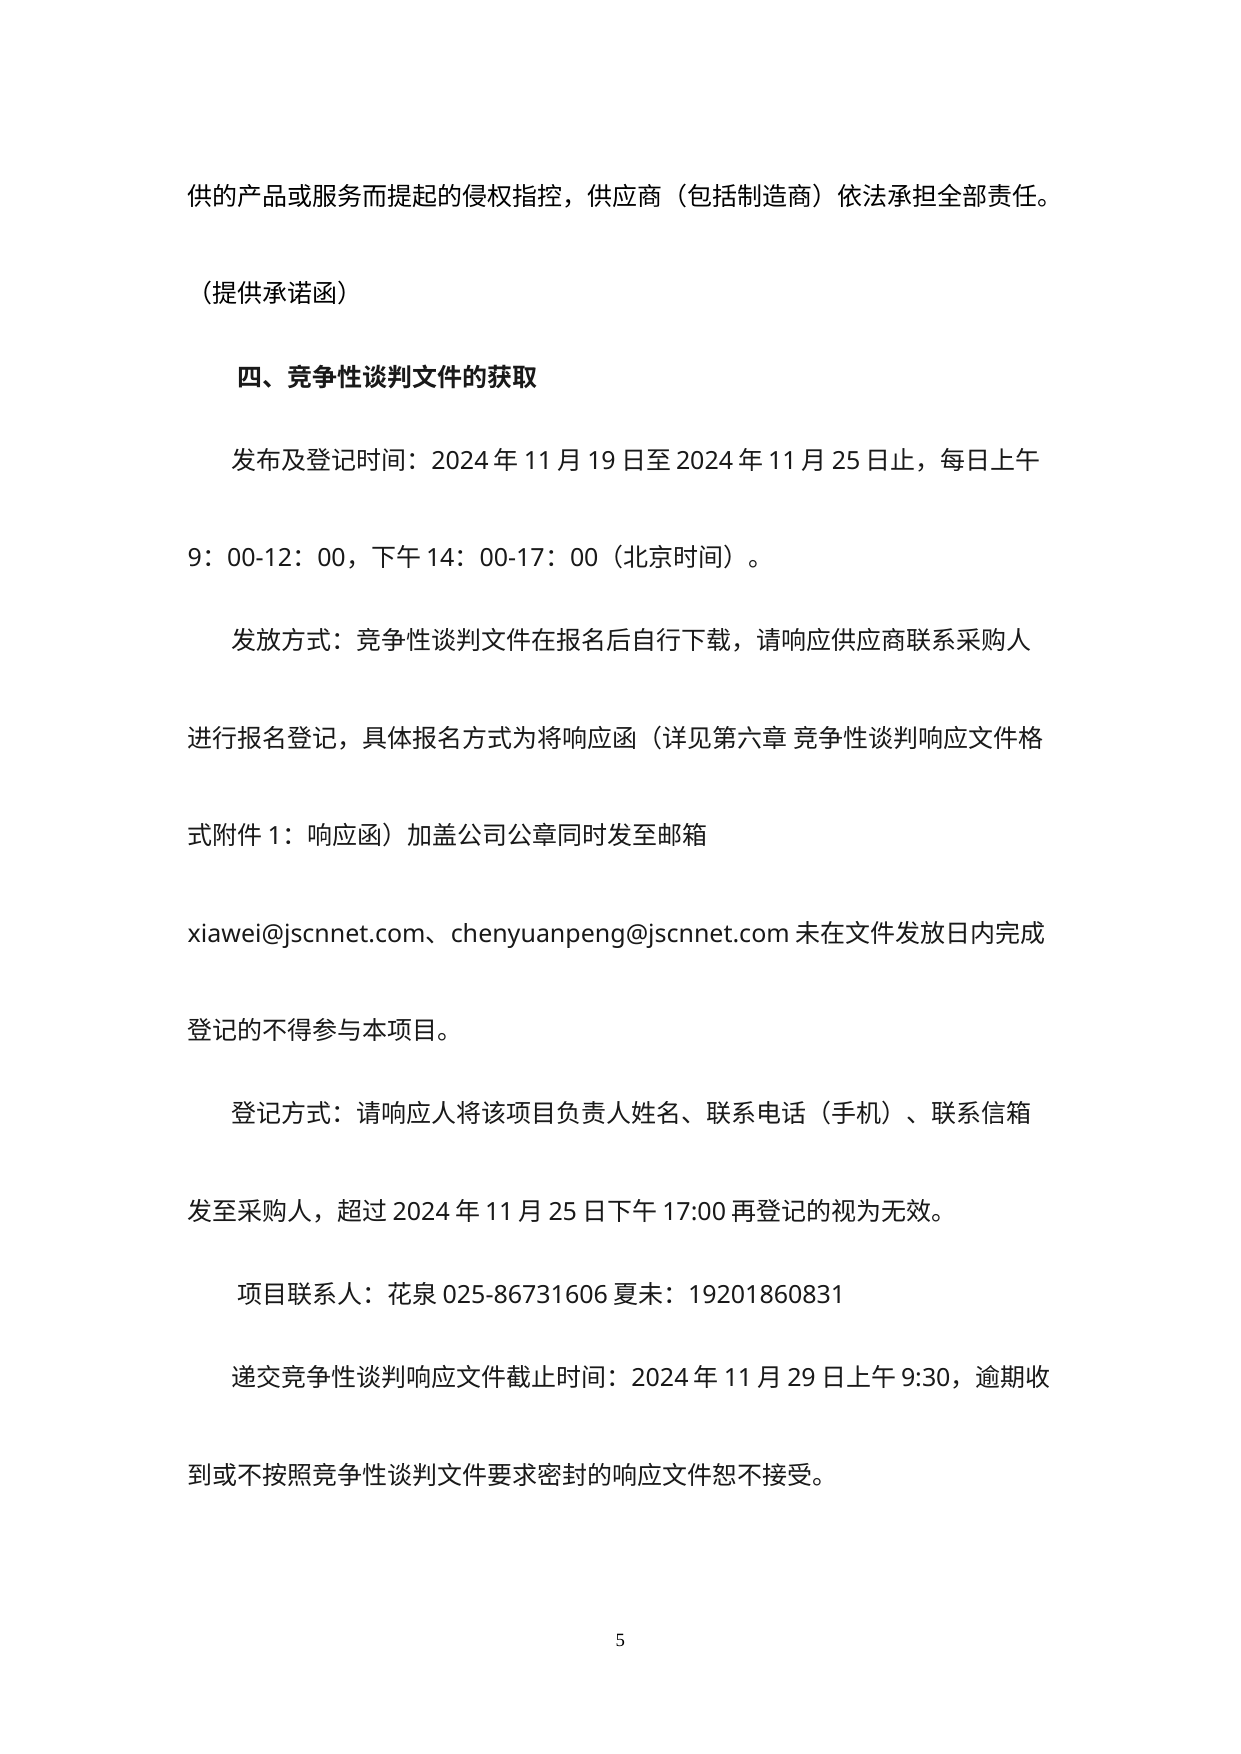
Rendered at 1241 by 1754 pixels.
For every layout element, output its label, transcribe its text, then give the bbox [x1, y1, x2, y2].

text 递交竞争性谈判响应文件截止时间：2024年11月29日上午9:30，逾期收到或不按照竞争性谈判文件要求密封的响应文件恕不接受。 [187, 1343, 1053, 1506]
text 项目联系人：花泉025-86731606夏未：19201860831 [187, 1260, 1053, 1325]
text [187, 162, 1053, 324]
text 登记方式：请响应人将该项目负责人姓名、联系电话（手机）、联系信箱发至采购人，超过2024年11月25日下午17:00再登记的视为无效。 [187, 1079, 1053, 1242]
text 发放方式：竞争性谈判文件在报名后自行下载，请响应供应商联系采购人进行报名登记，具体报名方式为将响应函（详见第六章 竞争性谈判响应文件格式附件1：响应函）加盖公司公章同时发至邮箱xiawei@jscnnet.com、chenyuanpeng@jscnnet.com未在文件发放日内完成登记的不得参与本项目。 [187, 606, 1053, 1061]
text 四、竞争性谈判文件的获取 [187, 343, 1053, 408]
text 发布及登记时间：2024年11月19日至2024年11月25日止，每日上午9：00-12：00，下午14：00-17：00（北京时间）。 [187, 426, 1053, 588]
